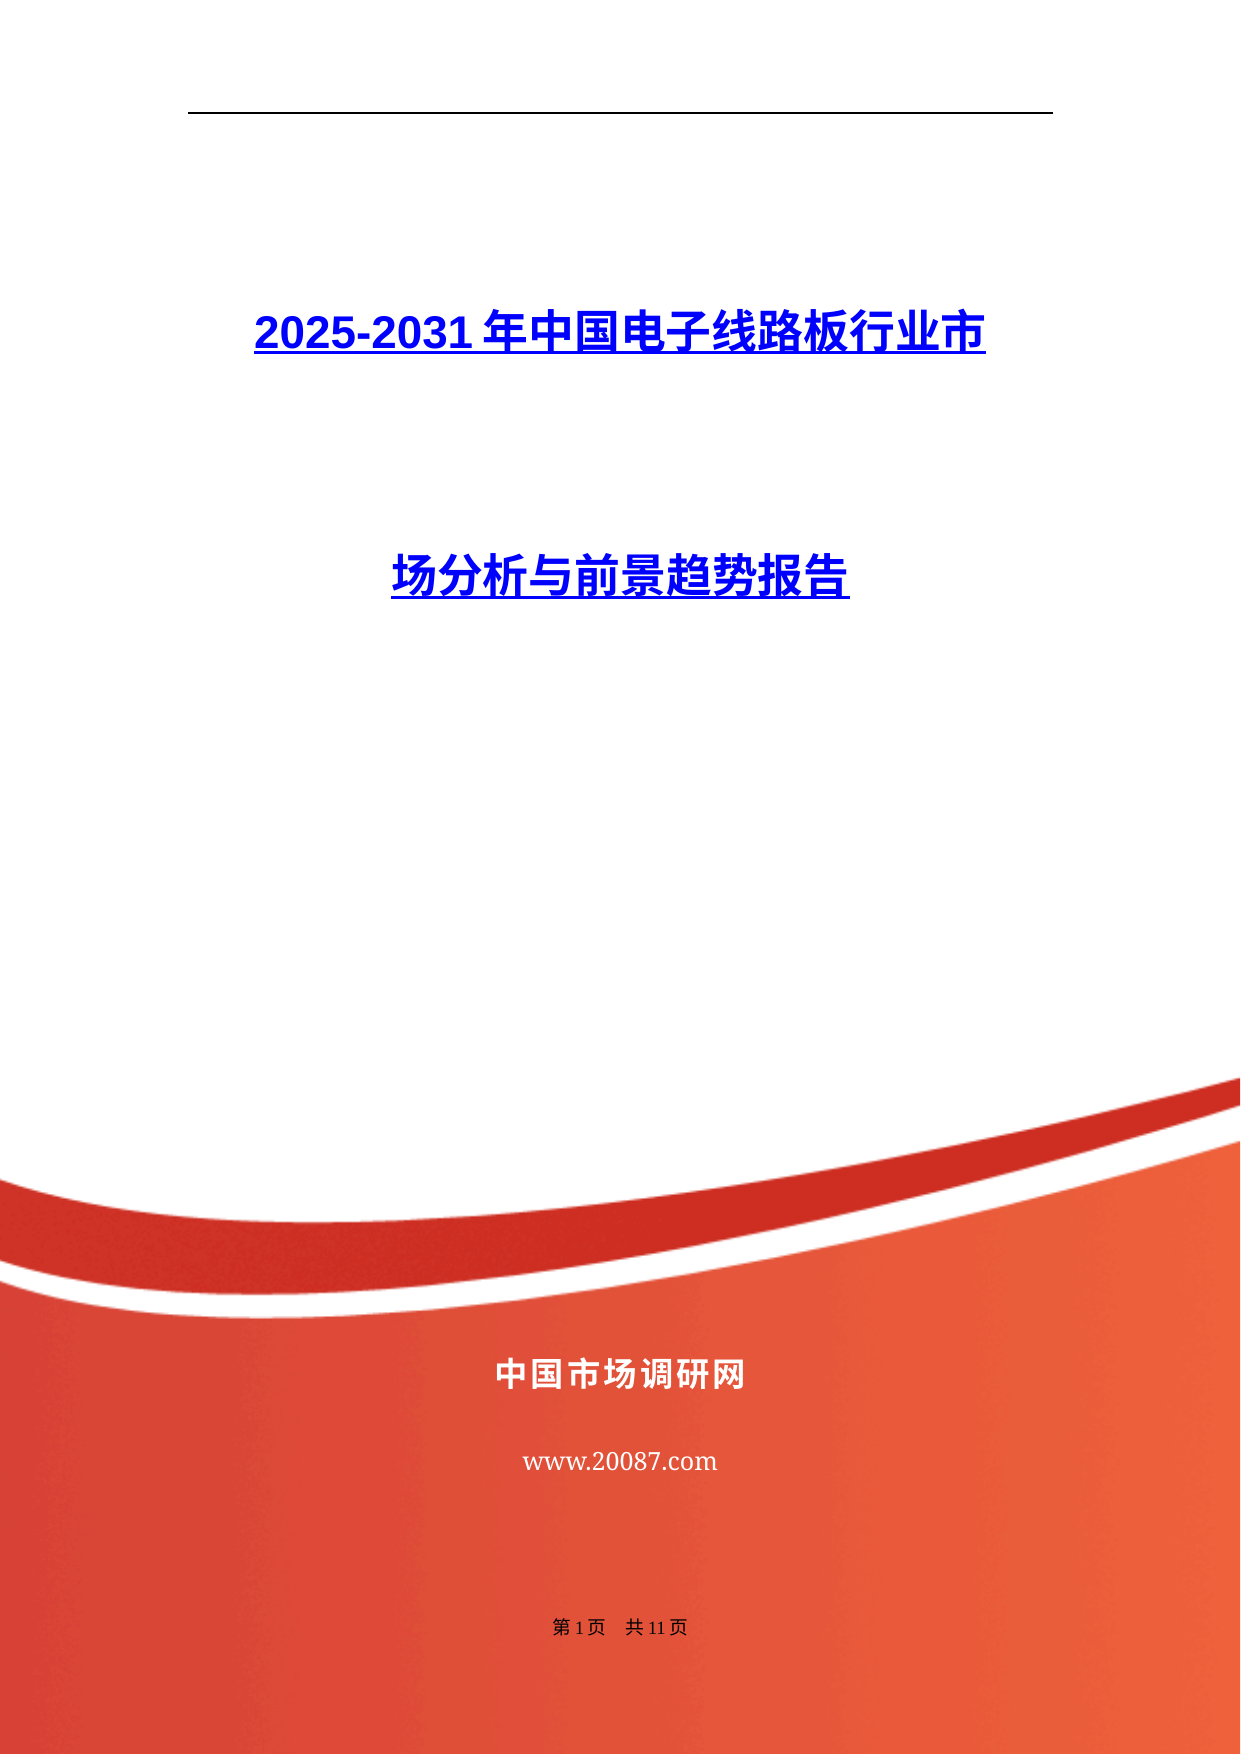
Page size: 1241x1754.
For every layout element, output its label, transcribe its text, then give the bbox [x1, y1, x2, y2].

table_header 2025-2031年中国电子线路板行业市场分析与前景趋势报告 [188, 207, 1053, 773]
subtitle 中国市场调研网 [187, 1339, 1053, 1404]
picture [0, 1006, 1241, 1754]
text www.20087.com [187, 1428, 1053, 1493]
